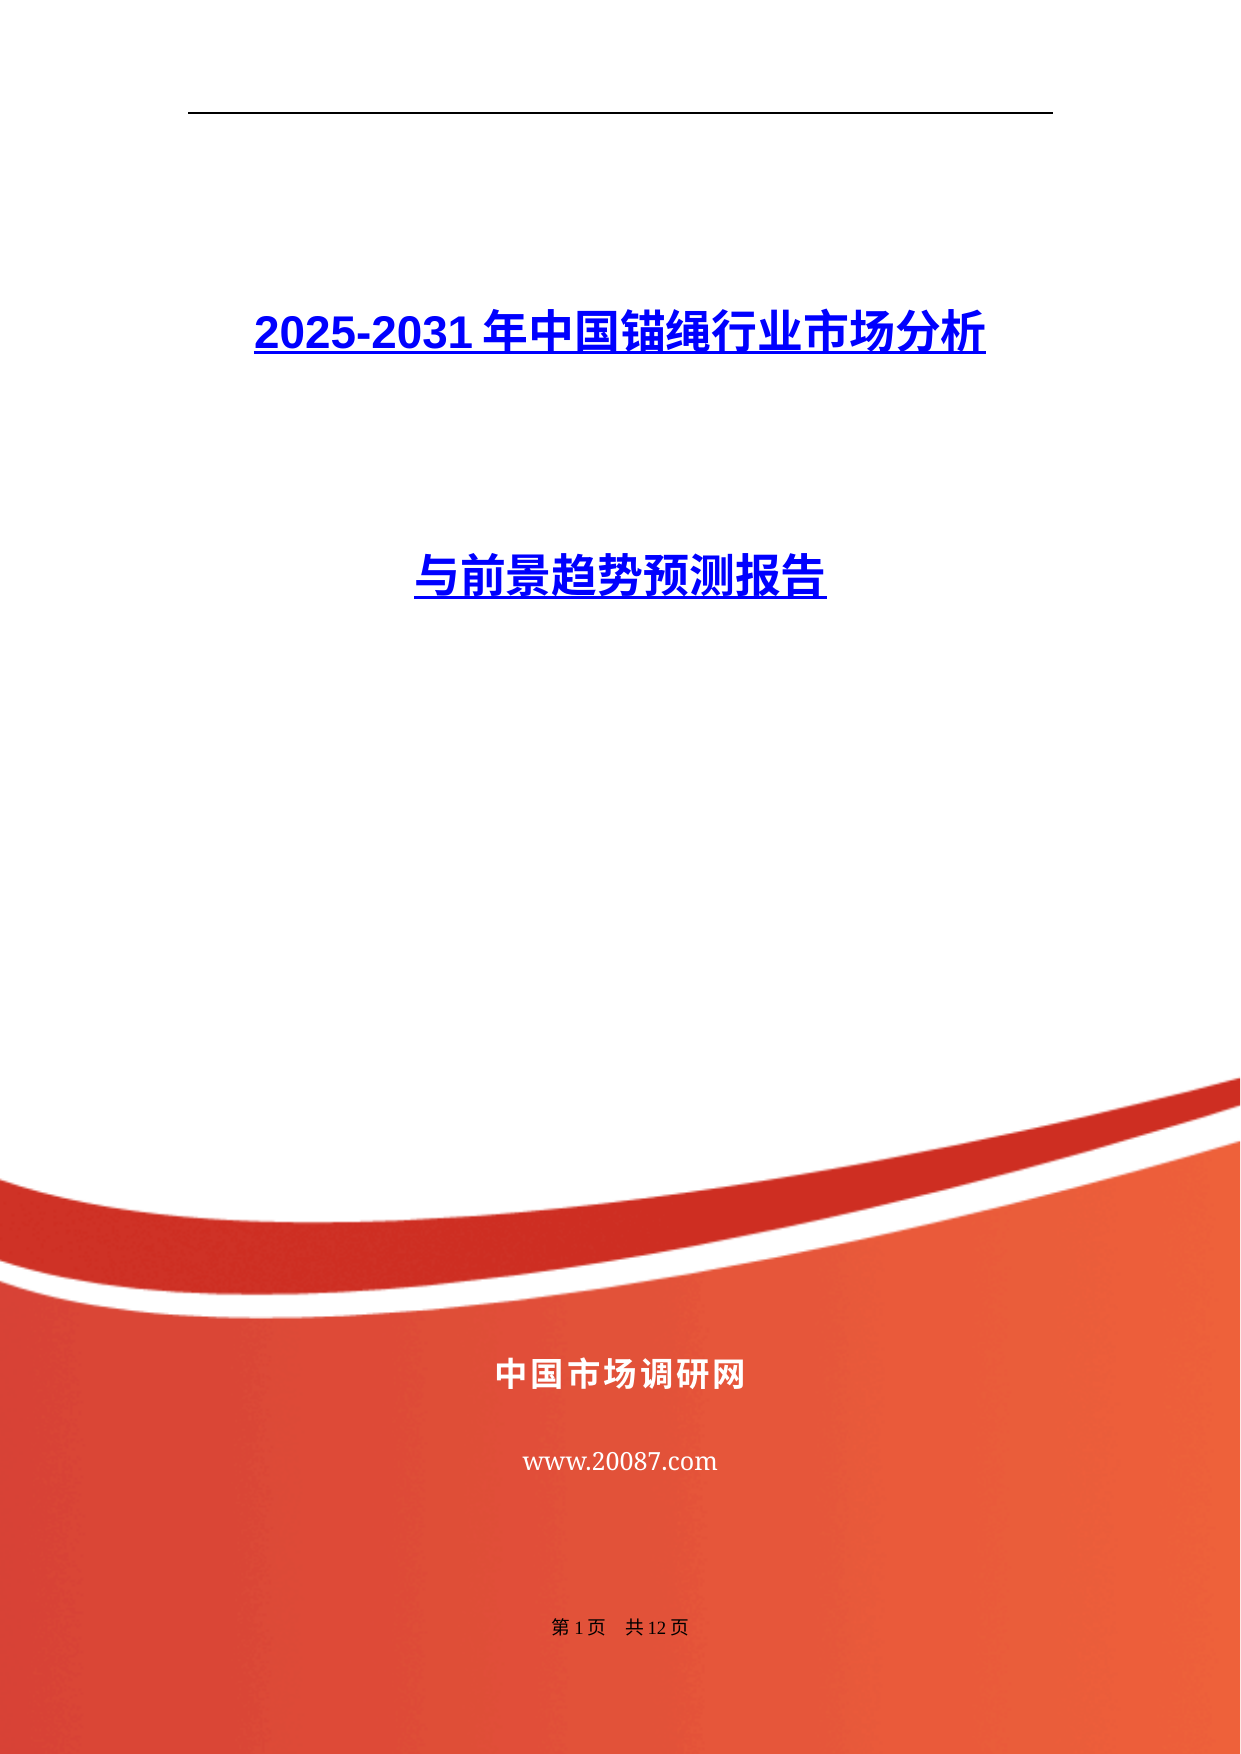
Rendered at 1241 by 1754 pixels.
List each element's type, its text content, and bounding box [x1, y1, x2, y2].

text www.20087.com [187, 1428, 1053, 1493]
table_header 2025-2031年中国锚绳行业市场分析与前景趋势预测报告 [188, 207, 1053, 773]
picture [0, 1006, 1241, 1754]
subtitle 中国市场调研网 [187, 1339, 1053, 1404]
